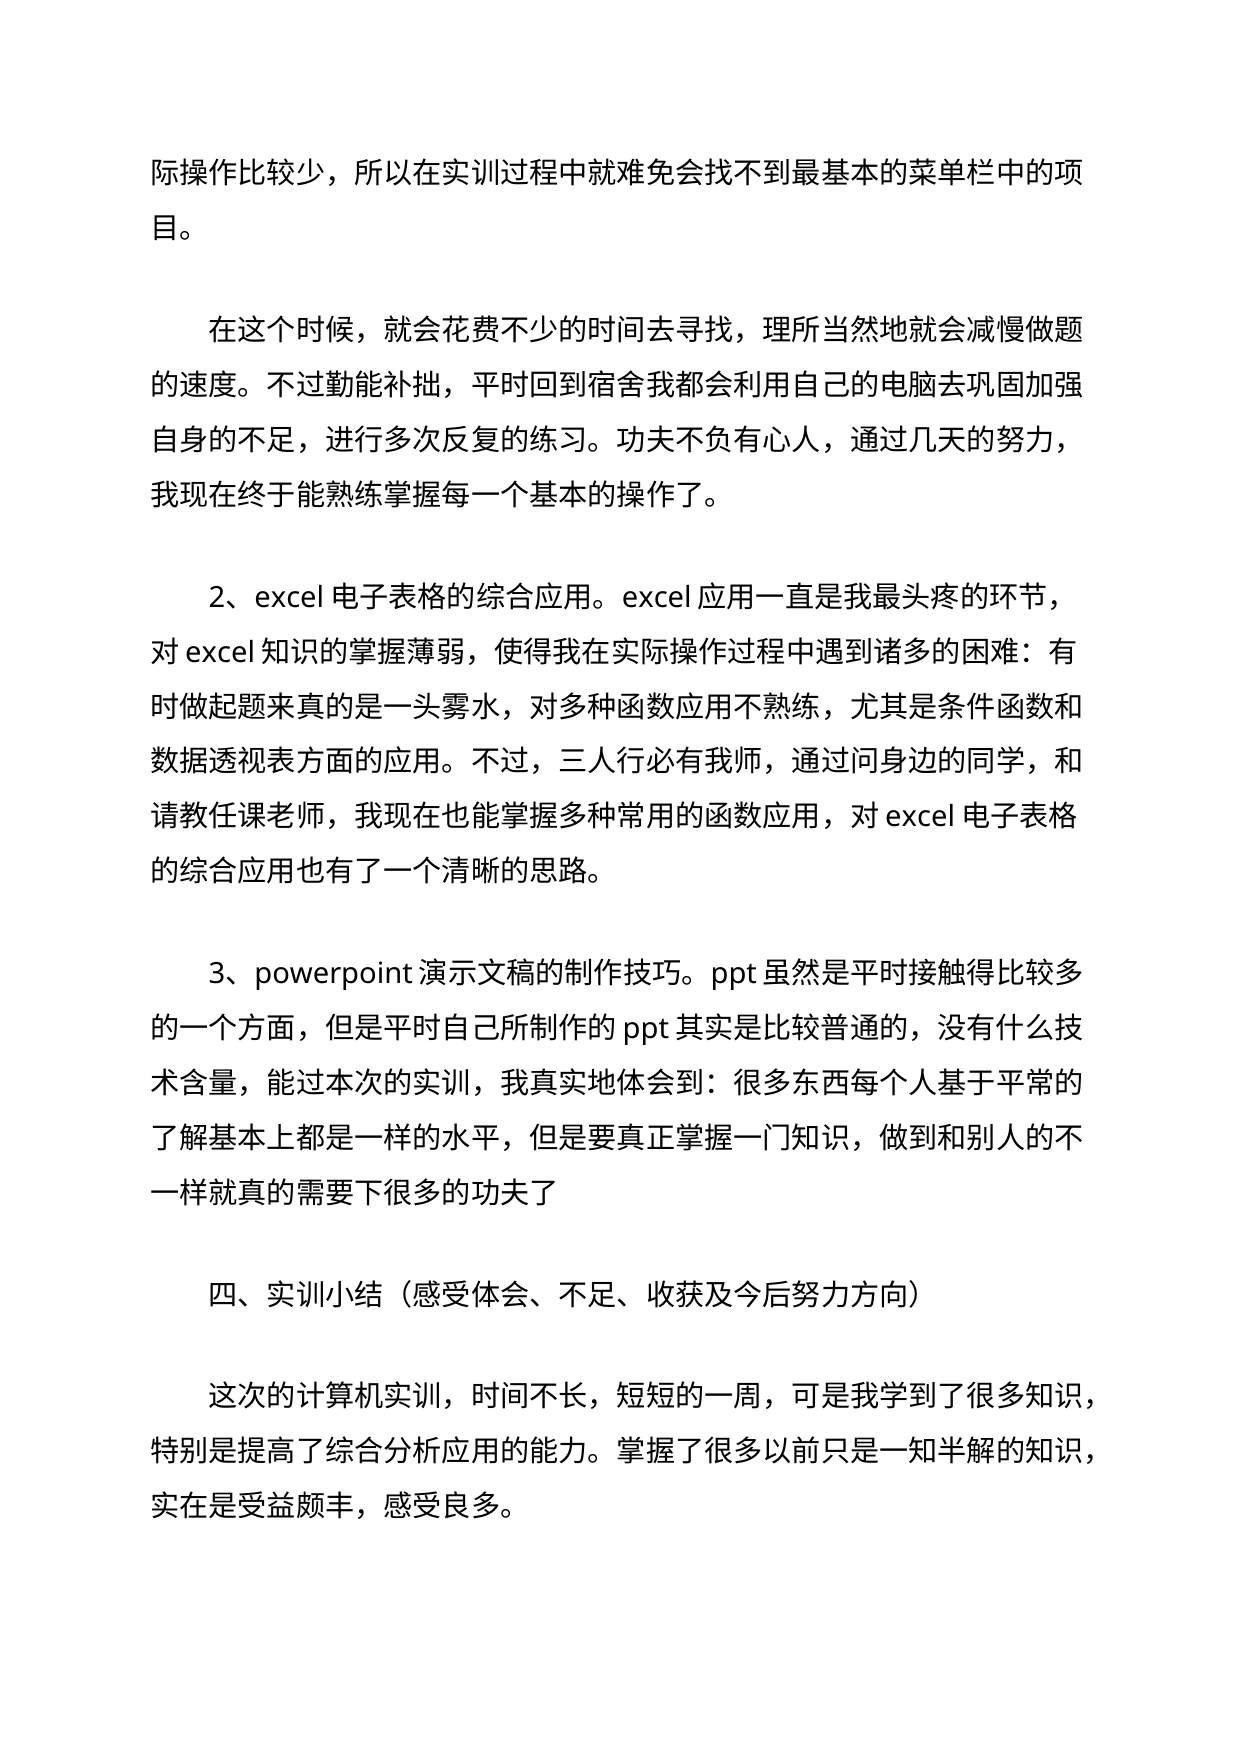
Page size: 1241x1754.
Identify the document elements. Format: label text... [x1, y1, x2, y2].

text 这次的计算机实训，时间不长，短短的一周，可是我学到了很多知识，特别是提高了综合分析应用的能力。掌握了很多以前只是一知半解的知识，实在是受益颇丰，感受良多。 [150, 1373, 1090, 1525]
text 在这个时候，就会花费不少的时间去寻找，理所当然地就会减慢做题的速度。不过勤能补拙，平时回到宿舍我都会利用自己的电脑去巩固加强自身的不足，进行多次反复的练习。功夫不负有心人，通过几天的努力，我现在终于能熟练掌握每一个基本的操作了。 [150, 307, 1090, 514]
text 2、excel电子表格的综合应用。excel应用一直是我最头疼的环节，对excel知识的掌握薄弱，使得我在实际操作过程中遇到诸多的困难：有时做起题来真的是一头雾水，对多种函数应用不熟练，尤其是条件函数和数据透视表方面的应用。不过，三人行必有我师，通过问身边的同学，和请教任课老师，我现在也能掌握多种常用的函数应用，对excel电子表格的综合应用也有了一个清晰的思路。 [150, 573, 1090, 890]
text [150, 150, 1090, 247]
text 四、实训小结（感受体会、不足、收获及今后努力方向） [150, 1271, 1090, 1313]
text 3、powerpoint演示文稿的制作技巧。ppt虽然是平时接触得比较多的一个方面，但是平时自己所制作的ppt其实是比较普通的，没有什么技术含量，能过本次的实训，我真实地体会到：很多东西每个人基于平常的了解基本上都是一样的水平，但是要真正掌握一门知识，做到和别人的不一样就真的需要下很多的功夫了 [150, 950, 1090, 1212]
